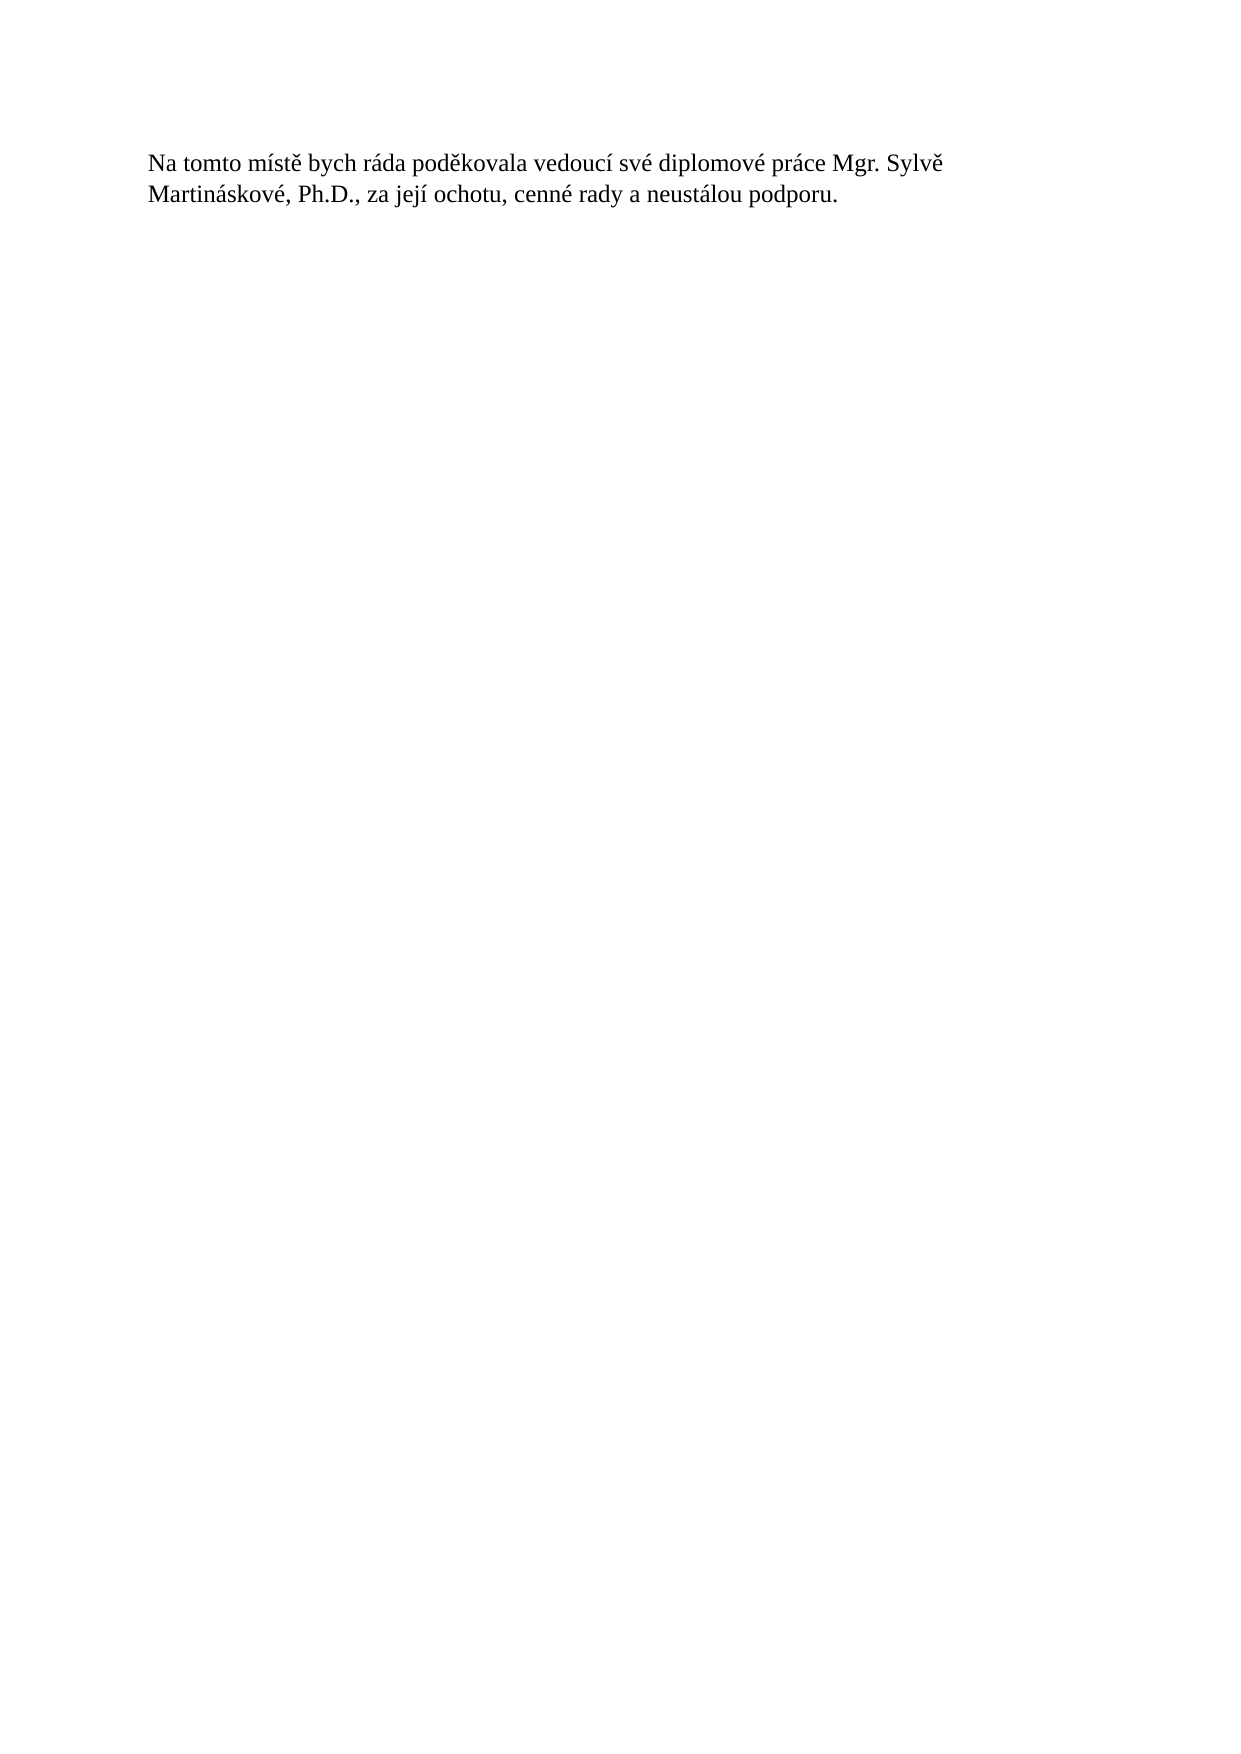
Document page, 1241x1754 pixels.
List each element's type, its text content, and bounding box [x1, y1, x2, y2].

text Na tomto místě bych ráda poděkovala vedoucí své diplomové práce Mgr. Sylvě Martináskové, Ph.D., za její ochotu, cenné rady a neustálou podporu. [148, 148, 1093, 207]
